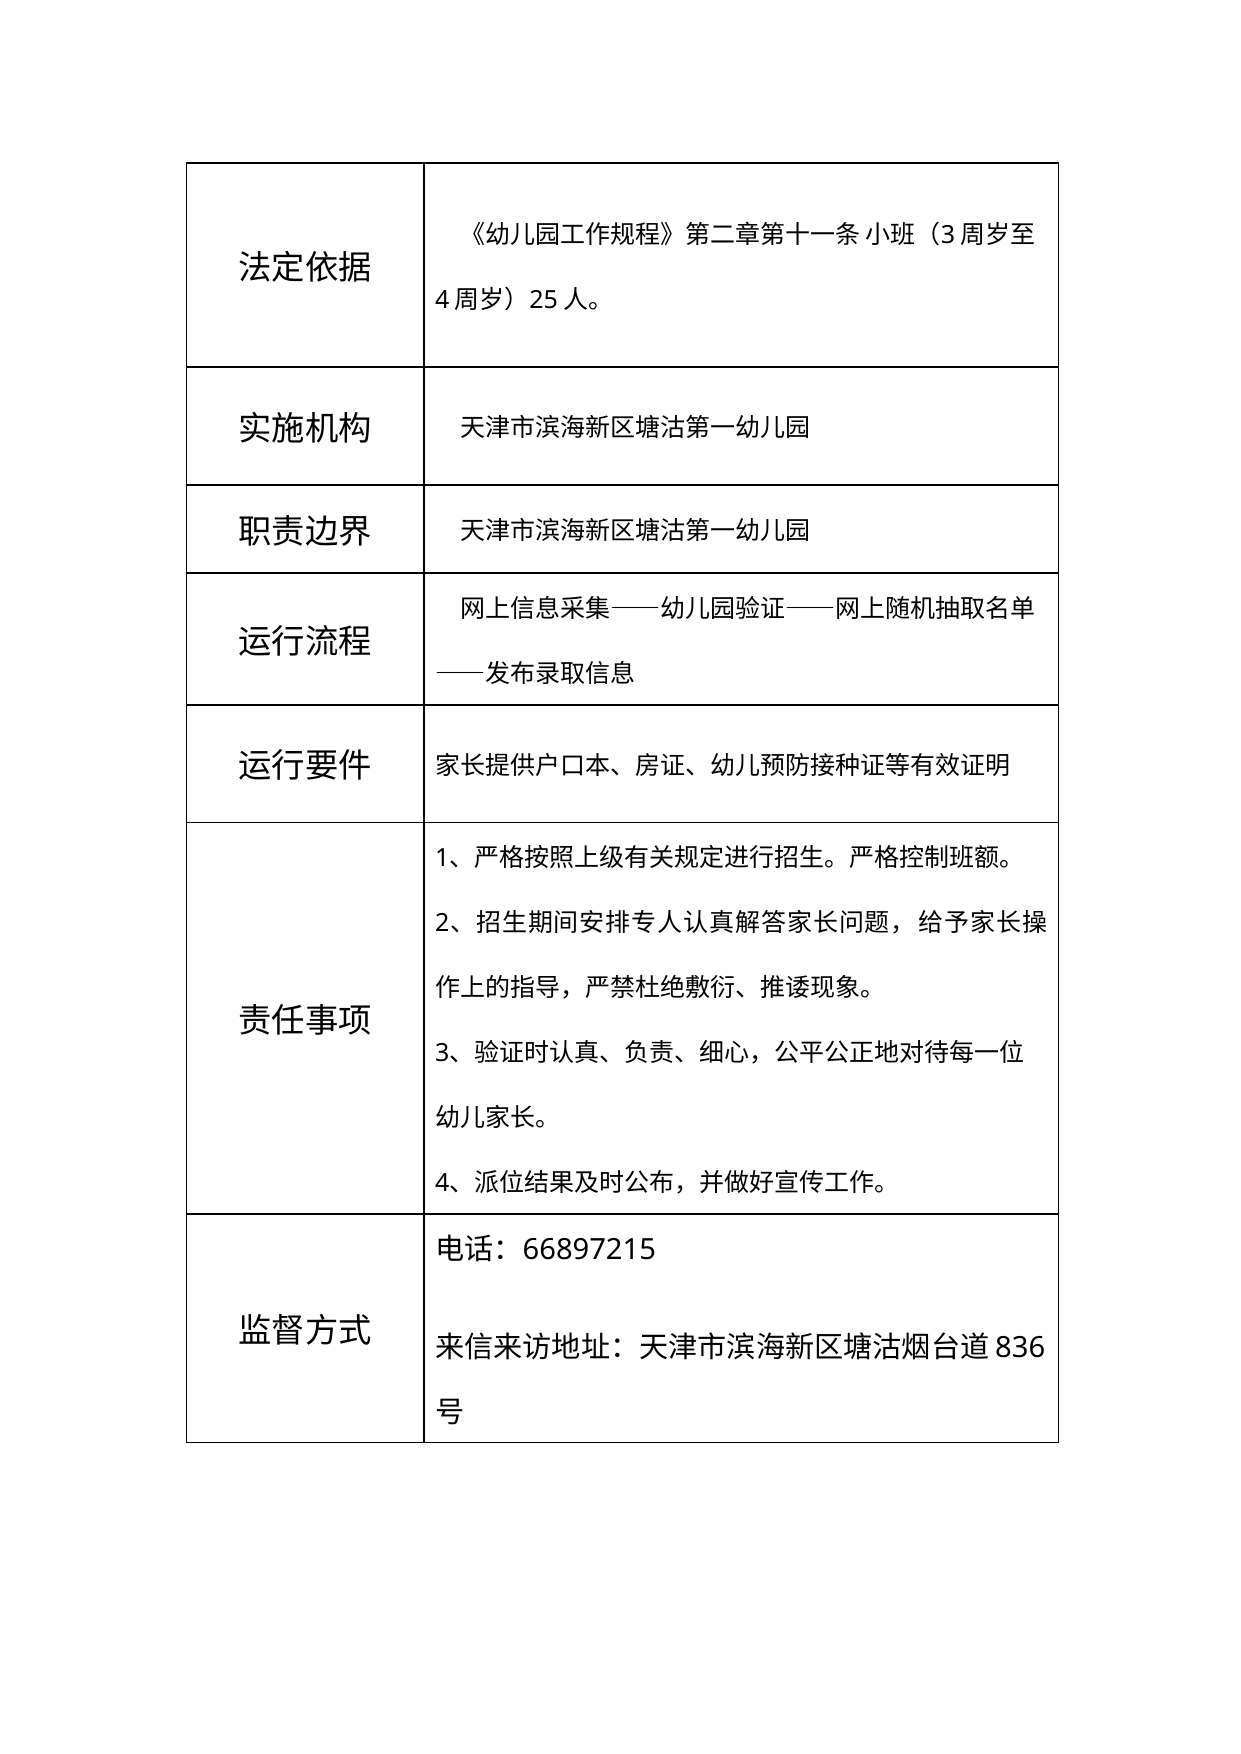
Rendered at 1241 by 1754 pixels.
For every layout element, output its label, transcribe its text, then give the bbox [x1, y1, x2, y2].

table_cell 实施机构 [187, 368, 423, 484]
table_cell 职责边界 [187, 486, 423, 572]
table_cell 运行流程 [187, 574, 423, 704]
table_cell 家长提供户口本、房证、幼儿预防接种证等有效证明 [425, 706, 1058, 821]
table_cell 《幼儿园工作规程》第二章第十一条 小班（3周岁至4周岁）25人。 [425, 164, 1058, 366]
table_cell 责任事项 [187, 823, 423, 1213]
table_cell 天津市滨海新区塘沽第一幼儿园 [425, 368, 1058, 484]
table_cell 电话：66897215 来信来访地址：天津市滨海新区塘沽烟台道836号 [425, 1215, 1058, 1442]
table_cell 1、严格按照上级有关规定进行招生。严格控制班额。 2、招生期间安排专人认真解答家长问题，给予家长操作上的指导，严禁杜绝敷衍、推诿现象。 3、验证时认真、负责、细心，公平公正地对待每一位幼儿家长。 4、派位结果及时公布，并做好宣传工作。 [425, 823, 1058, 1213]
table_cell 运行要件 [187, 706, 423, 821]
table_cell 法定依据 [187, 164, 423, 366]
table_cell 网上信息采集——幼儿园验证——网上随机抽取名单——发布录取信息 [425, 574, 1058, 704]
table_cell 天津市滨海新区塘沽第一幼儿园 [425, 486, 1058, 572]
table_cell 监督方式 [187, 1215, 423, 1442]
